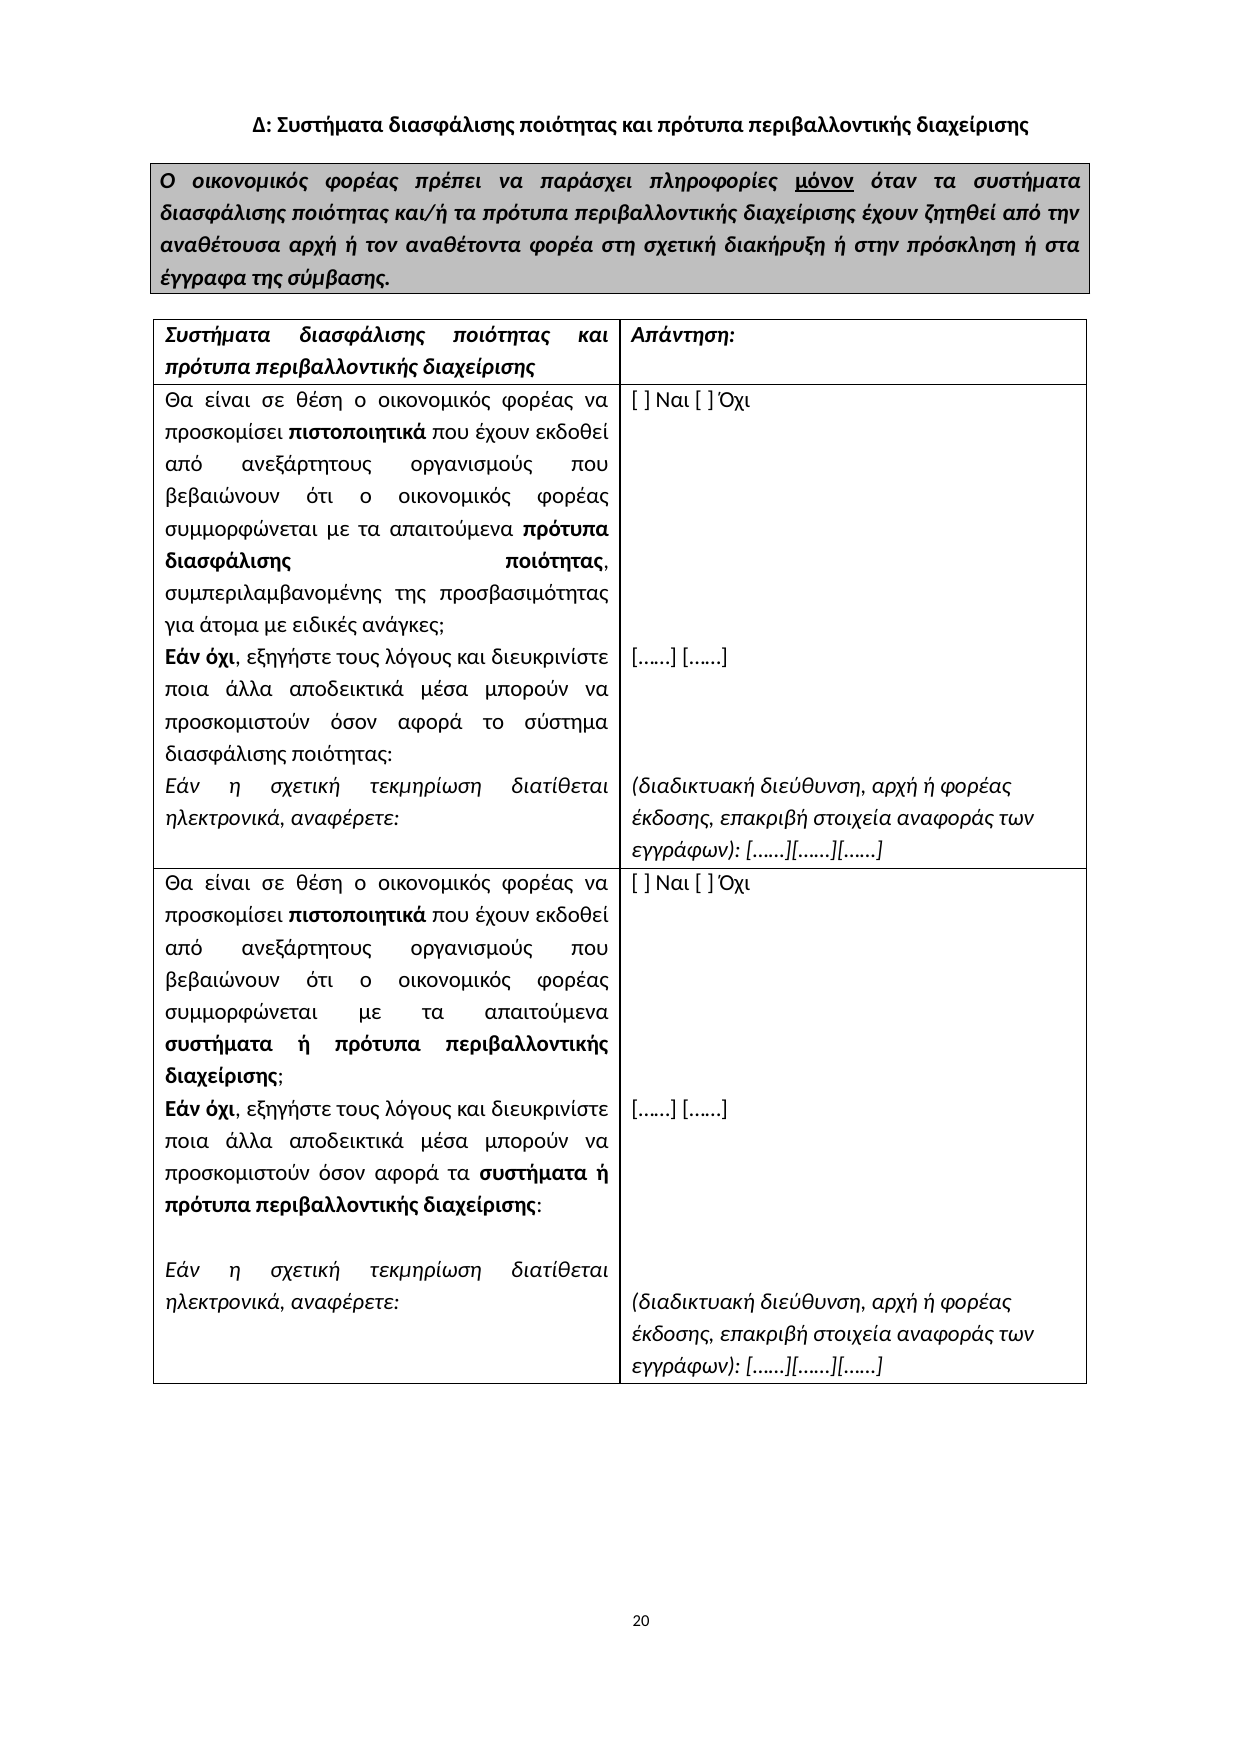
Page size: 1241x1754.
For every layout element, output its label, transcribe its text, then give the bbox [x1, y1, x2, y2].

table_header Απάντηση: [621, 320, 1086, 384]
table_cell [ ] Ναι [ ] Όχι [……] [……] (διαδικτυακή διεύθυνση, αρχή ή φορέας έκδοσης, επακριβή στοιχεία αναφοράς των εγγράφων): [……][……][……] [621, 385, 1086, 867]
table_cell [ ] Ναι [ ] Όχι [……] [……] (διαδικτυακή διεύθυνση, αρχή ή φορέας έκδοσης, επακριβή στοιχεία αναφοράς των εγγράφων): [……][……][……] [621, 869, 1086, 1383]
text Δ: Συστήματα διασφάλισης ποιότητας και πρότυπα περιβαλλοντικής διαχείρισης [159, 110, 1081, 138]
table_header Συστήματα διασφάλισης ποιότητας και πρότυπα περιβαλλοντικής διαχείρισης [154, 320, 619, 384]
text Ο οικονομικός φορέας πρέπει να παράσχει πληροφορίες μόνον όταν τα συστήματα διασφάλισης ποιότητας και/ή τα πρότυπα περιβαλλοντικής διαχείρισης έχουν ζητηθεί από την αναθέτουσα αρχή ή τον αναθέτοντα φορέα στη σχετική διακήρυξη ή στην πρόσκληση ή στα έγγραφα της σύμβασης. [151, 164, 1089, 293]
table_cell Θα είναι σε θέση ο οικονομικός φορέας να προσκομίσει πιστοποιητικά που έχουν εκδοθεί από ανεξάρτητους οργανισμούς που βεβαιώνουν ότι ο οικονομικός φορέας συμμορφώνεται με τα απαιτούμενα συστήματα ή πρότυπα περιβαλλοντικής διαχείρισης; Εάν όχι, εξηγήστε τους λόγους και διευκρινίστε ποια άλλα αποδεικτικά μέσα μπορούν να προσκομιστούν όσον αφορά τα συστήματα ή πρότυπα περιβαλλοντικής διαχείρισης: Εάν η σχετική τεκμηρίωση διατίθεται ηλεκτρονικά, αναφέρετε: [154, 869, 619, 1383]
table_cell Θα είναι σε θέση ο οικονομικός φορέας να προσκομίσει πιστοποιητικά που έχουν εκδοθεί από ανεξάρτητους οργανισμούς που βεβαιώνουν ότι ο οικονομικός φορέας συμμορφώνεται με τα απαιτούμενα πρότυπα διασφάλισης ποιότητας, συμπεριλαμβανομένης της προσβασιμότητας για άτομα με ειδικές ανάγκες; Εάν όχι, εξηγήστε τους λόγους και διευκρινίστε ποια άλλα αποδεικτικά μέσα μπορούν να προσκομιστούν όσον αφορά το σύστημα διασφάλισης ποιότητας: Εάν η σχετική τεκμηρίωση διατίθεται ηλεκτρονικά, αναφέρετε: [154, 385, 619, 867]
